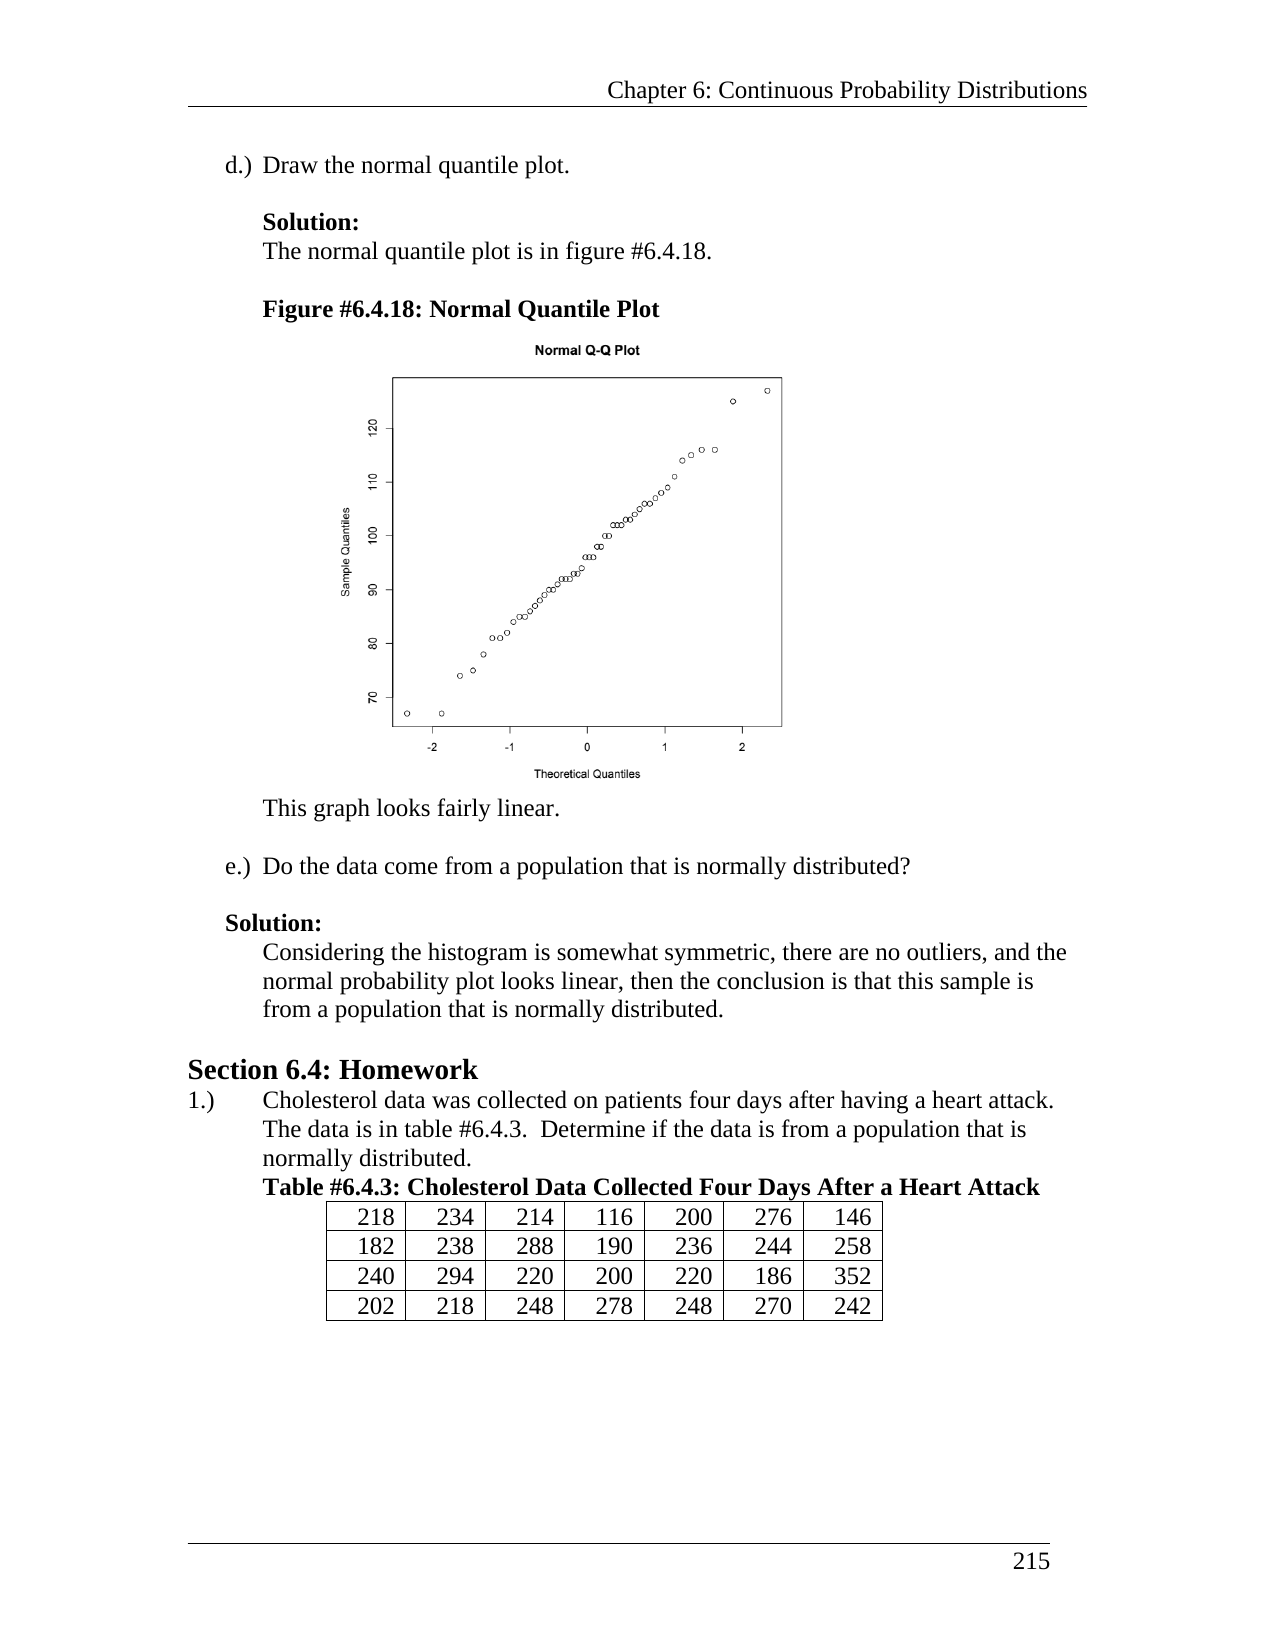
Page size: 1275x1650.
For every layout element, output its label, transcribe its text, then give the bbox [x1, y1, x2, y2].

table_cell 278 [565, 1291, 644, 1320]
table_cell 236 [645, 1231, 723, 1260]
list Do the data come from a population that is normally distributed? [225, 851, 1087, 879]
text The normal quantile plot is in figure #6.4.18. [262, 236, 1087, 265]
table_cell 202 [327, 1291, 405, 1320]
text Solution: [225, 908, 1087, 937]
text Considering the histogram is somewhat symmetric, there are no outliers, and the normal probability plot looks linear, then the conclusion is that this sample is from a population that is normally distributed. [262, 937, 1087, 1023]
table_header 116 [565, 1202, 644, 1230]
table_cell 288 [486, 1231, 564, 1260]
table_cell 240 [327, 1261, 405, 1290]
table_cell 200 [565, 1261, 644, 1290]
table_cell 186 [724, 1261, 803, 1290]
table_cell 220 [486, 1261, 564, 1290]
table_cell 190 [565, 1231, 644, 1260]
table_cell 218 [406, 1291, 485, 1320]
table_header 276 [724, 1202, 803, 1230]
table_cell 258 [804, 1231, 882, 1260]
list Draw the normal quantile plot. [225, 150, 1087, 179]
table_cell 182 [327, 1231, 405, 1260]
table_header 218 [327, 1202, 405, 1230]
table_cell 242 [804, 1291, 882, 1320]
table_header 146 [804, 1202, 882, 1230]
table_cell 238 [406, 1231, 485, 1260]
list Cholesterol data was collected on patients four days after having a heart attack. The data is in table #6.4.3. Determine if the data is from a population that is normally distributed. [187, 1086, 1087, 1172]
table_cell 220 [645, 1261, 723, 1290]
table_header 200 [645, 1202, 723, 1230]
text Solution: [262, 207, 1087, 236]
table_cell 248 [486, 1291, 564, 1320]
table_cell 294 [406, 1261, 485, 1290]
table_header 234 [406, 1202, 485, 1230]
text Figure #6.4.18: Normal Quantile Plot [225, 294, 1087, 322]
table_header 214 [486, 1202, 564, 1230]
table_cell 248 [645, 1291, 723, 1320]
text Section 6.4: Homework [187, 1052, 1087, 1086]
text Table #6.4.3: Cholesterol Data Collected Four Days After a Heart Attack [262, 1172, 1087, 1201]
text This graph looks fairly linear. [262, 793, 1087, 822]
table_cell 352 [804, 1261, 882, 1290]
table_cell 244 [724, 1231, 803, 1260]
table_cell 270 [724, 1291, 803, 1320]
